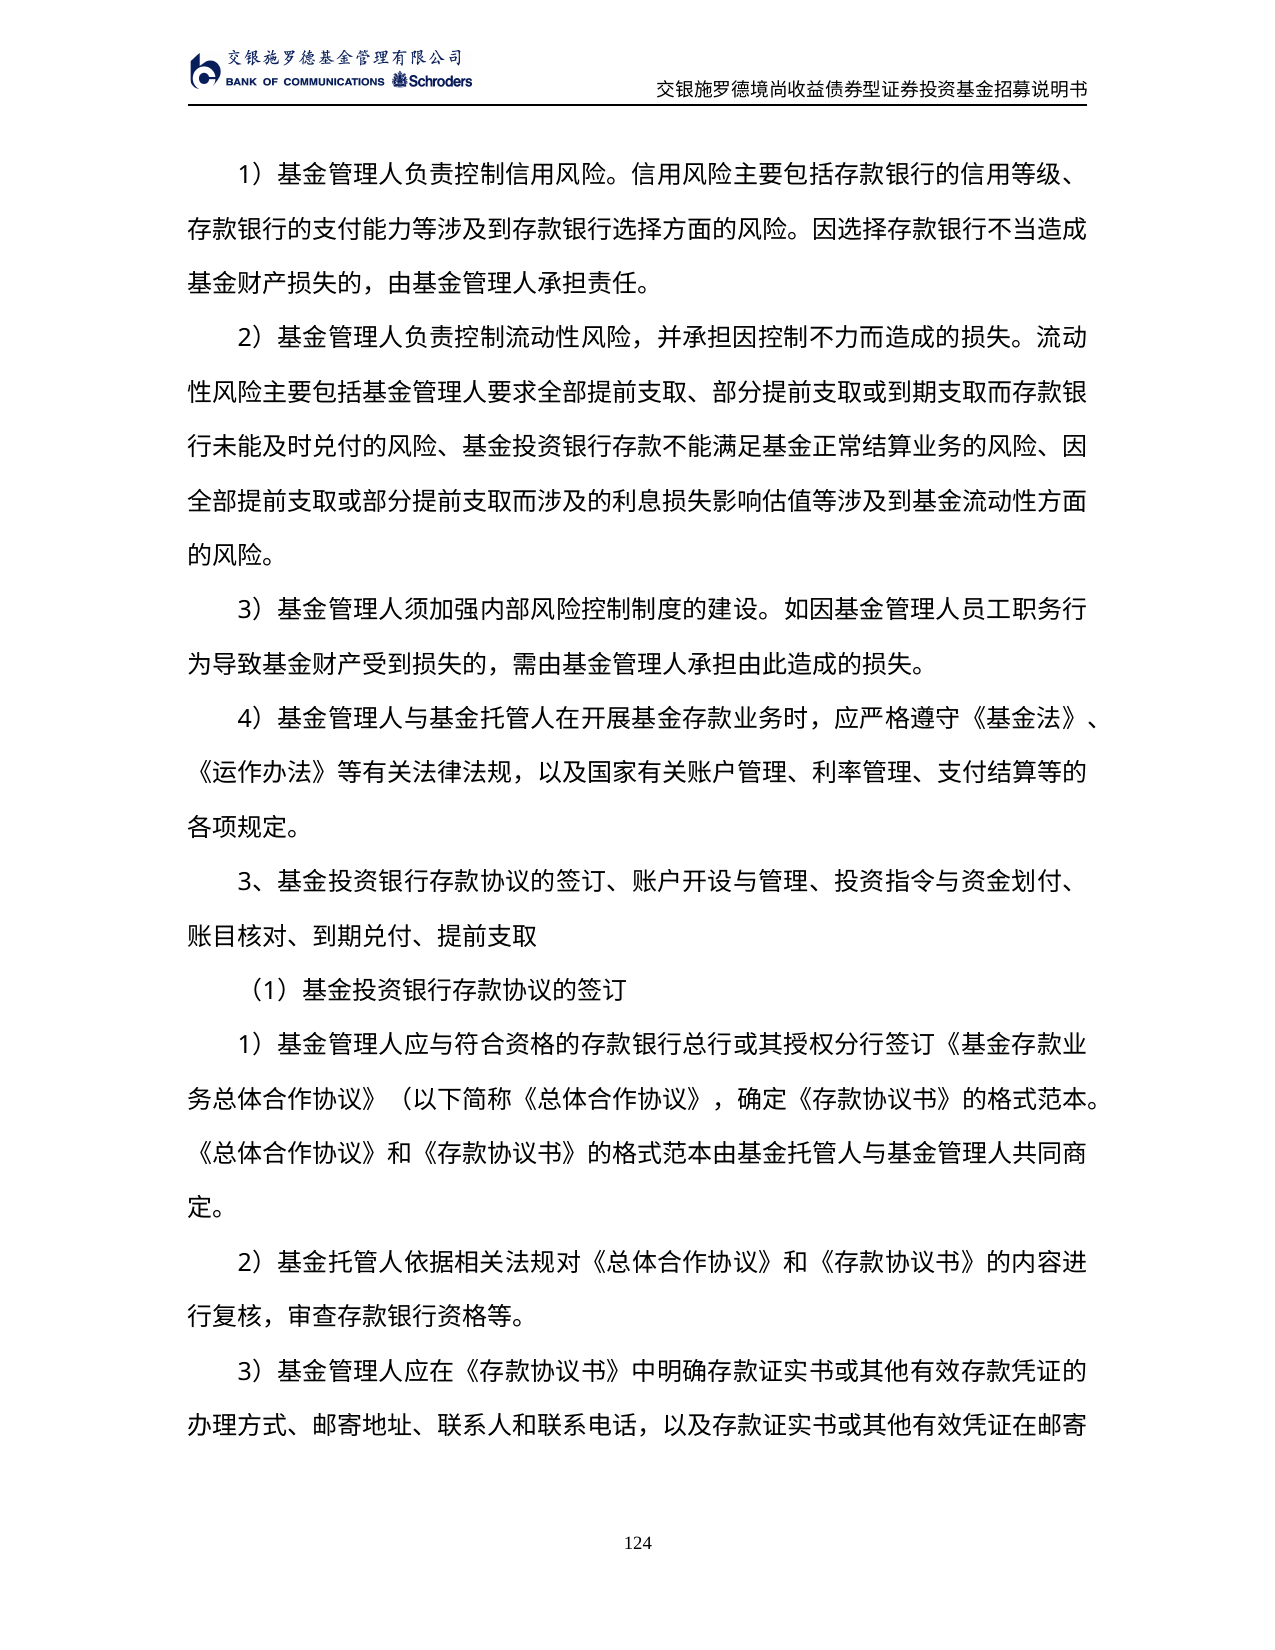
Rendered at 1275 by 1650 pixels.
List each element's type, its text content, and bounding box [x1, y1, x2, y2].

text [187, 1351, 1087, 1442]
text 3）基金管理人须加强内部风险控制制度的建设。如因基金管理人员工职务行为导致基金财产受到损失的，需由基金管理人承担由此造成的损失。 [187, 590, 1087, 680]
text （1）基金投资银行存款协议的签订 [187, 970, 1087, 1007]
text 1）基金管理人负责控制信用风险。信用风险主要包括存款银行的信用等级、存款银行的支付能力等涉及到存款银行选择方面的风险。因选择存款银行不当造成基金财产损失的，由基金管理人承担责任。 [187, 155, 1087, 300]
text 2）基金管理人负责控制流动性风险，并承担因控制不力而造成的损失。流动性风险主要包括基金管理人要求全部提前支取、部分提前支取或到期支取而存款银行未能及时兑付的风险、基金投资银行存款不能满足基金正常结算业务的风险、因全部提前支取或部分提前支取而涉及的利息损失影响估值等涉及到基金流动性方面的风险。 [187, 318, 1087, 572]
text 2）基金托管人依据相关法规对《总体合作协议》和《存款协议书》的内容进行复核，审查存款银行资格等。 [187, 1242, 1087, 1333]
text 4）基金管理人与基金托管人在开展基金存款业务时，应严格遵守《基金法》、《运作办法》等有关法律法规，以及国家有关账户管理、利率管理、支付结算等的各项规定。 [187, 698, 1087, 843]
text 3、基金投资银行存款协议的签订、账户开设与管理、投资指令与资金划付、账目核对、到期兑付、提前支取 [187, 862, 1087, 952]
text 1）基金管理人应与符合资格的存款银行总行或其授权分行签订《基金存款业务总体合作协议》（以下简称《总体合作协议》，确定《存款协议书》的格式范本。《总体合作协议》和《存款协议书》的格式范本由基金托管人与基金管理人共同商定。 [187, 1025, 1087, 1224]
picture [190, 50, 472, 89]
